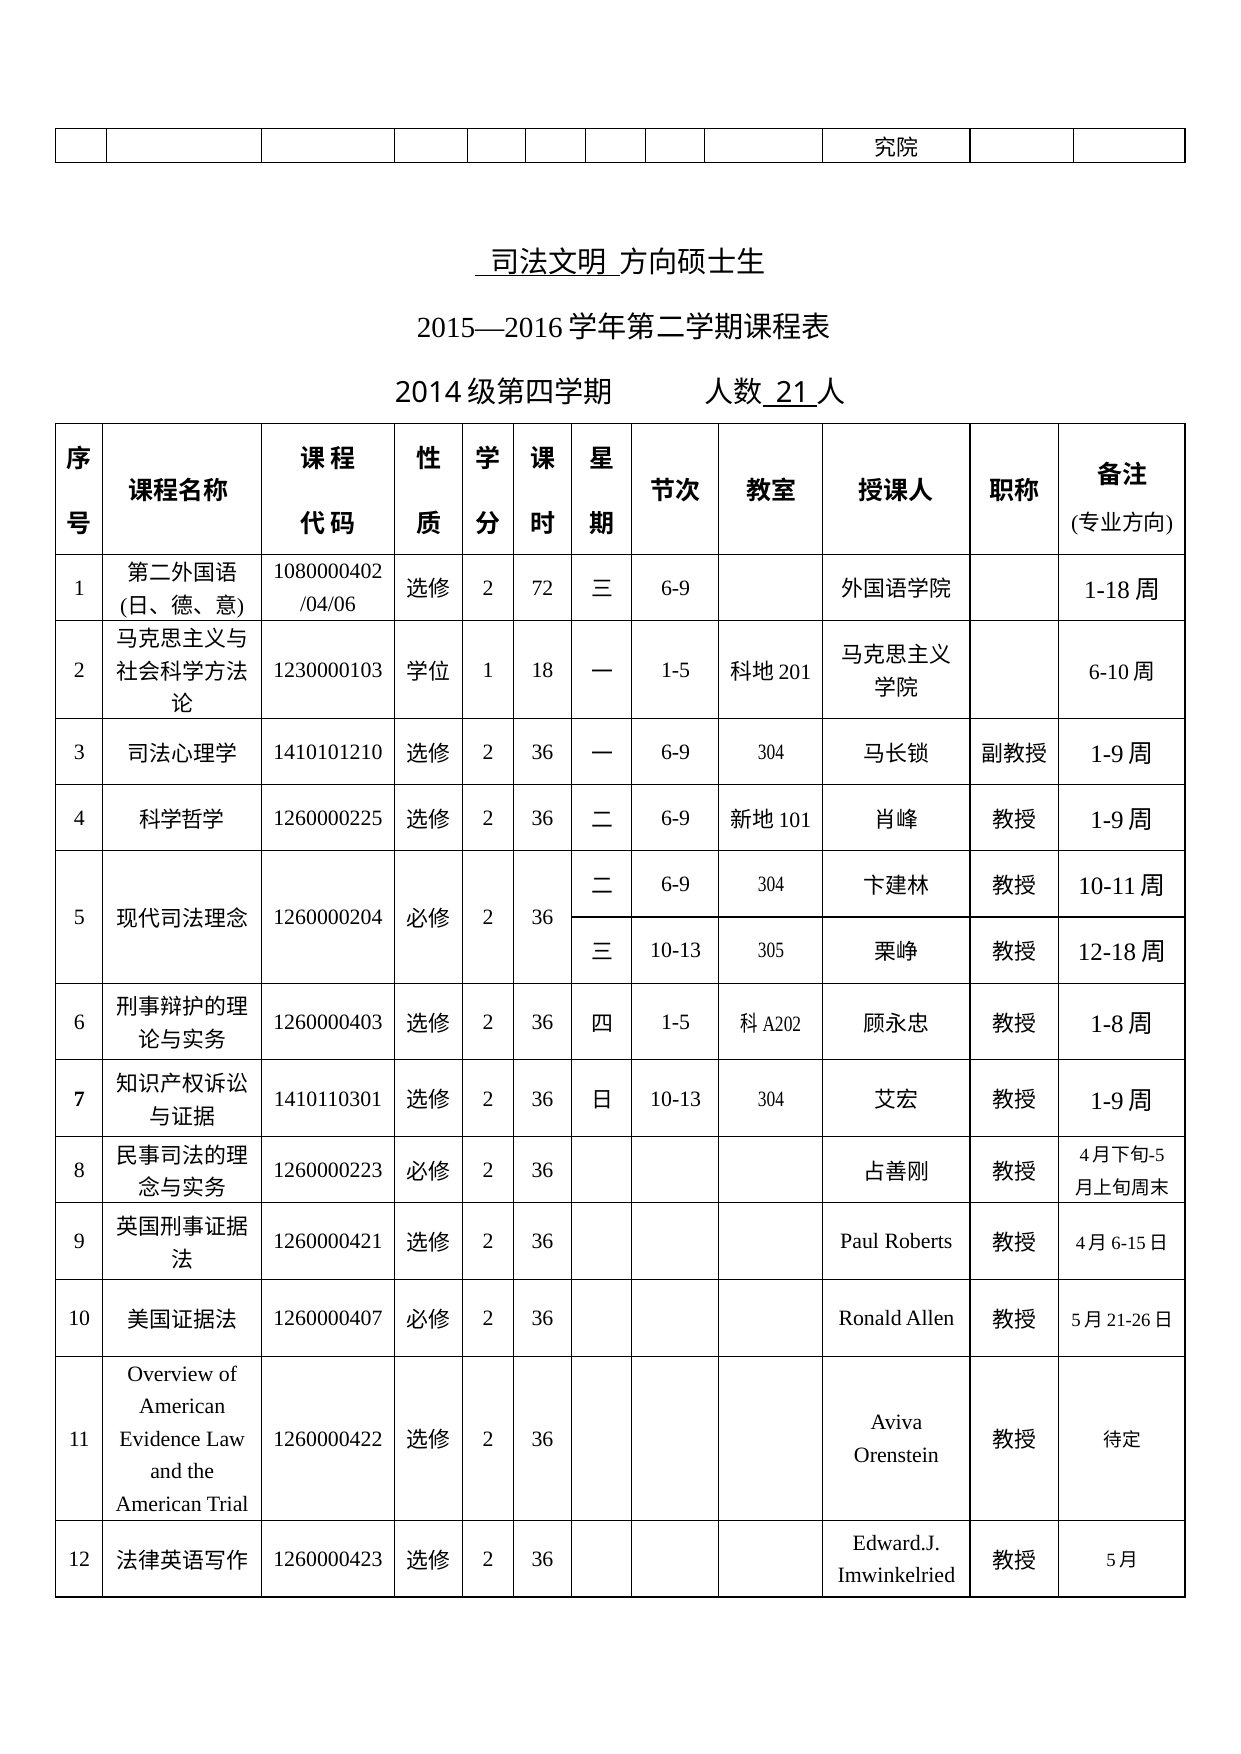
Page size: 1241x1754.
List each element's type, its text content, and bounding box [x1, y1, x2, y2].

table_cell 选修 [395, 1357, 462, 1519]
table_cell 10-13 [632, 918, 718, 982]
table_cell 3 [56, 719, 102, 784]
table_cell 证据科学研究院 [823, 129, 969, 162]
table_cell [971, 555, 1058, 620]
table_cell 外国语学院 [823, 555, 969, 620]
table_cell 刑事辩护的理论与实务 [103, 984, 261, 1059]
table_cell 学位 [395, 621, 462, 718]
table_cell 一 [572, 621, 631, 718]
table_header 授课人 [823, 424, 969, 554]
table_cell 36 [514, 1357, 571, 1519]
table_cell 36 [514, 1521, 571, 1596]
table_cell 1410110301 [262, 1060, 394, 1136]
table_cell 选修 [395, 984, 462, 1059]
table_header 课时 [514, 424, 571, 554]
table_cell 304 [719, 719, 822, 784]
table_cell 知识产权诉讼与证据 [103, 1060, 261, 1136]
table_cell 顾永忠 [823, 984, 969, 1059]
table_cell 1-5 [632, 621, 718, 718]
table_cell 2 [463, 851, 513, 982]
table_cell 12 [56, 1521, 102, 1596]
table_header 教室 [719, 424, 822, 554]
table_cell 10-11周 [1059, 851, 1184, 916]
table_cell 教授 [971, 918, 1058, 982]
table_cell 1260000407 [262, 1280, 394, 1356]
table_cell 2 [463, 1060, 513, 1136]
table_cell Overview of American Evidence Law and the American Trial [103, 1357, 261, 1519]
table_cell 1260000421 [262, 1203, 394, 1279]
table_cell [572, 1521, 631, 1596]
table_cell 民事司法的理念与实务 [103, 1137, 261, 1202]
table_cell 9 [56, 1203, 102, 1279]
table_header 节次 [632, 424, 718, 554]
table_cell 36 [514, 1137, 571, 1202]
table_cell [572, 1280, 631, 1356]
table_cell 36 [514, 719, 571, 784]
table_cell 2 [56, 621, 102, 718]
table_cell 马克思主义与社会科学方法论 [103, 621, 261, 718]
table_header 序号 [56, 424, 102, 554]
table_cell [971, 129, 1073, 162]
table_cell 6-9 [632, 785, 718, 850]
table_cell 教授 [971, 1203, 1058, 1279]
table_cell 4月6-15日 [1059, 1203, 1184, 1279]
table_cell [572, 1357, 631, 1519]
table_cell [632, 1203, 718, 1279]
table_cell [262, 129, 394, 162]
table_cell 必修 [395, 1280, 462, 1356]
table_cell 三 [572, 555, 631, 620]
table_cell 6-9 [632, 851, 718, 916]
table_cell 教授 [971, 851, 1058, 916]
table_cell 2 [463, 555, 513, 620]
table_cell 1-9周 [1059, 719, 1184, 784]
table_cell 选修 [395, 1203, 462, 1279]
table_cell 2 [463, 719, 513, 784]
table_cell 副教授 [971, 719, 1058, 784]
table_header 职称 [971, 424, 1058, 554]
table_cell [719, 1357, 822, 1519]
table_cell [572, 1203, 631, 1279]
table_cell [632, 1357, 718, 1519]
table_cell 不需要教室 [705, 129, 822, 162]
table_cell 2 [463, 1521, 513, 1596]
table_cell 1260000225 [262, 785, 394, 850]
table_header 星期 [572, 424, 631, 554]
table_cell 6 [56, 984, 102, 1059]
table_cell 教授 [971, 1280, 1058, 1356]
table_cell 1080000402/04/06 [262, 555, 394, 620]
table_cell 法律英语写作 [103, 1521, 261, 1596]
table_cell 1-9周 [1059, 1060, 1184, 1136]
table_cell [719, 1137, 822, 1202]
table_cell 36 [514, 785, 571, 850]
table_cell 二 [572, 785, 631, 850]
table_cell 第二外国语(日、德、意) [103, 555, 261, 620]
table_cell 72 [514, 555, 571, 620]
table_cell 304 [719, 1060, 822, 1136]
table_cell 1-8周 [1059, 984, 1184, 1059]
table_cell 1-18周 [1059, 555, 1184, 620]
table_cell 三 [572, 918, 631, 982]
table_cell 现代司法理念 [103, 851, 261, 982]
table_cell 6-10周 [1059, 621, 1184, 718]
table_cell [719, 1280, 822, 1356]
table_cell 英国刑事证据法 [103, 1203, 261, 1279]
table_cell [632, 1280, 718, 1356]
table_cell Aviva Orenstein [823, 1357, 969, 1519]
table_cell 栗峥 [823, 918, 969, 982]
table_cell 教授 [971, 785, 1058, 850]
table_cell 2 [463, 1280, 513, 1356]
table_cell 美国证据法 [103, 1280, 261, 1356]
table_cell [646, 129, 704, 162]
table_cell [586, 129, 645, 162]
table_cell [632, 1521, 718, 1596]
table_cell 1260000204 [262, 851, 394, 982]
table_cell 教授 [971, 984, 1058, 1059]
table_cell 10 [56, 1280, 102, 1356]
table_cell 选修 [395, 555, 462, 620]
table_cell [526, 129, 585, 162]
table_cell 12-18周 [1059, 918, 1184, 982]
table_cell 艾宏 [823, 1060, 969, 1136]
text 2014级第四学期 人数 21 人 [187, 358, 1053, 423]
table_cell [971, 621, 1058, 718]
table_cell 2 [463, 1357, 513, 1519]
table_cell 10-13 [632, 1060, 718, 1136]
table_cell 科学哲学 [103, 785, 261, 850]
table_cell 18 [514, 621, 571, 718]
table_cell 1-9周 [1059, 785, 1184, 850]
table_header 备注 (专业方向) [1059, 424, 1184, 554]
table_cell 教授 [971, 1357, 1058, 1519]
table_cell 4 [56, 785, 102, 850]
table_cell 卞建林 [823, 851, 969, 916]
table_cell 教授 [971, 1137, 1058, 1202]
table_cell 1260000422 [262, 1357, 394, 1519]
table_cell 肖峰 [823, 785, 969, 850]
table_cell [395, 129, 467, 162]
table_cell Paul Roberts [823, 1203, 969, 1279]
table_cell 教授 [971, 1521, 1058, 1596]
table_cell 科地201 [719, 621, 822, 718]
table_cell [719, 555, 822, 620]
table_cell 科A202 [719, 984, 822, 1059]
table_cell 教授 [971, 1060, 1058, 1136]
table_cell [468, 129, 525, 162]
table_cell 1 [463, 621, 513, 718]
table_cell 1-5 [632, 984, 718, 1059]
table_cell 36 [514, 1280, 571, 1356]
table_cell 论文开题 [107, 129, 261, 162]
table_header 学分 [463, 424, 513, 554]
table_cell 5月 [1059, 1521, 1184, 1596]
table_header 课程名称 [103, 424, 261, 554]
table_cell 2 [463, 984, 513, 1059]
table_cell 3 [56, 129, 106, 162]
table_cell 304 [719, 851, 822, 916]
table_cell 1260000403 [262, 984, 394, 1059]
table_header 课 程 代 码 [262, 424, 394, 554]
table_cell 1 [56, 555, 102, 620]
table_cell 待定 [1059, 1357, 1184, 1519]
table_cell 占善刚 [823, 1137, 969, 1202]
table_cell 36 [514, 1060, 571, 1136]
table_cell 4月下旬-5月上旬周末 [1059, 1137, 1184, 1202]
table_cell 2 [463, 1203, 513, 1279]
table_cell 选修 [395, 785, 462, 850]
table_cell 6-9 [632, 555, 718, 620]
table_cell 305 [719, 918, 822, 982]
table_cell Ronald Allen [823, 1280, 969, 1356]
table_cell [719, 1203, 822, 1279]
table_cell 一 [572, 719, 631, 784]
table_cell 5 [56, 851, 102, 982]
table_cell 马长锁 [823, 719, 969, 784]
table_cell 5月21-26日 [1059, 1280, 1184, 1356]
table_cell Edward.J. Imwinkelried [823, 1521, 969, 1596]
table_cell 必修 [395, 851, 462, 982]
table_cell 新地101 [719, 785, 822, 850]
table_header 性质 [395, 424, 462, 554]
table_cell 1260000223 [262, 1137, 394, 1202]
table_cell [719, 1521, 822, 1596]
table_cell 选修 [395, 1521, 462, 1596]
table_cell [632, 1137, 718, 1202]
table_cell 7 [56, 1060, 102, 1136]
table_cell 选修 [395, 719, 462, 784]
table_cell 8 [56, 1137, 102, 1202]
table_cell 选修 [395, 1060, 462, 1136]
table_cell [572, 1137, 631, 1202]
table_cell 司法心理学 [103, 719, 261, 784]
table_cell 4-5周 [1074, 129, 1184, 162]
table_cell 2 [463, 1137, 513, 1202]
table_cell 11 [56, 1357, 102, 1519]
table_cell 2 [463, 785, 513, 850]
table_cell 1230000103 [262, 621, 394, 718]
table_cell 1260000423 [262, 1521, 394, 1596]
table_cell 36 [514, 851, 571, 982]
table_cell 四 [572, 984, 631, 1059]
table_cell 马克思主义学院 [823, 621, 969, 718]
table_cell 必修 [395, 1137, 462, 1202]
table_cell 6-9 [632, 719, 718, 784]
table_cell 36 [514, 1203, 571, 1279]
text 司法文明 方向硕士生 [187, 228, 1053, 293]
table_cell 1410101210 [262, 719, 394, 784]
table_cell 36 [514, 984, 571, 1059]
text 2015—2016学年第二学期课程表 [187, 293, 1053, 358]
table_cell 日 [572, 1060, 631, 1136]
table_cell 二 [572, 851, 631, 916]
